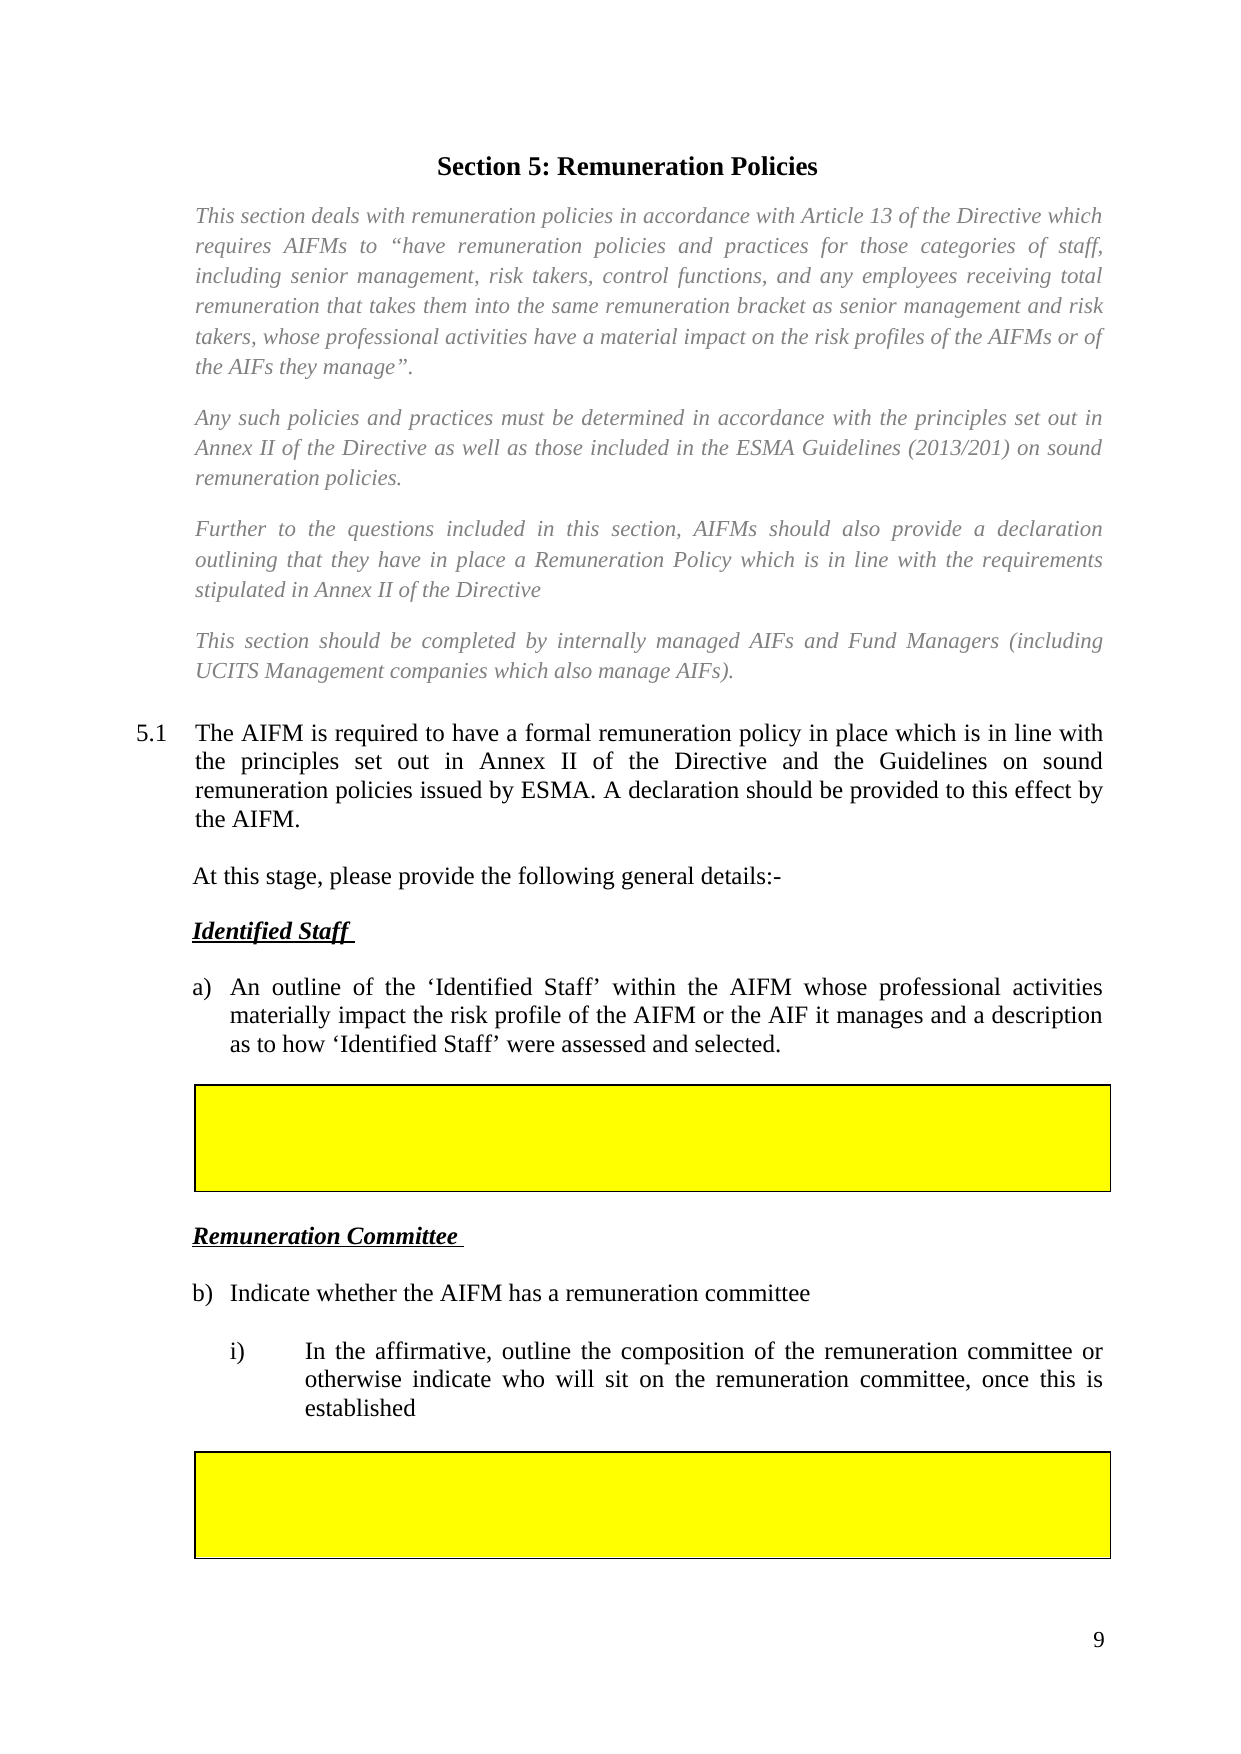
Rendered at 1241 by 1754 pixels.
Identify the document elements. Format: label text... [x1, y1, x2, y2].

list Indicate whether the AIFM has a remuneration committee [192, 1278, 1104, 1307]
list In the affirmative, outline the composition of the remuneration committee or otherwise indicate who will sit on the remuneration committee, once this is established [229, 1336, 1104, 1422]
list This section should be completed by internally managed AIFs and Fund Managers (including UCITS Management companies which also manage AIFs). [195, 627, 1104, 683]
text Identified Staff [136, 916, 1104, 945]
text Section 5: Remuneration Policies [151, 150, 1104, 181]
list The AIFM is required to have a formal remuneration policy in place which is in line with the principles set out in Annex II of the Directive and the Guidelines on sound remuneration policies issued by ESMA. A declaration should be provided to this effect by the AIFM. [136, 718, 1104, 833]
list At this stage, please provide the following general details:- [192, 861, 1104, 890]
list An outline of the ‘Identified Staff’ within the AIFM whose professional activities materially impact the risk profile of the AIFM or the AIF it manages and a description as to how ‘Identified Staff’ were assessed and selected. [192, 972, 1104, 1058]
text Remuneration Committee [192, 1221, 1104, 1249]
table_header [196, 1453, 1110, 1557]
text Any such policies and practices must be determined in accordance with the principles set out in Annex II of the Directive as well as those included in the ESMA Guidelines (2013/201) on sound remuneration policies. [195, 404, 1104, 491]
text This section deals with remuneration policies in accordance with Article 13 of the Directive which requires AIFMs to “have remuneration policies and practices for those categories of staff, including senior management, risk takers, control functions, and any employees receiving total remuneration that takes them into the same remuneration bracket as senior management and risk takers, whose professional activities have a material impact on the risk profiles of the AIFMs or of the AIFs they manage”. [195, 202, 1104, 379]
text Further to the questions included in this section, AIFMs should also provide a declaration outlining that they have in place a Remuneration Policy which is in line with the requirements stipulated in Annex II of the Directive [195, 516, 1104, 602]
table_header [196, 1086, 1110, 1191]
